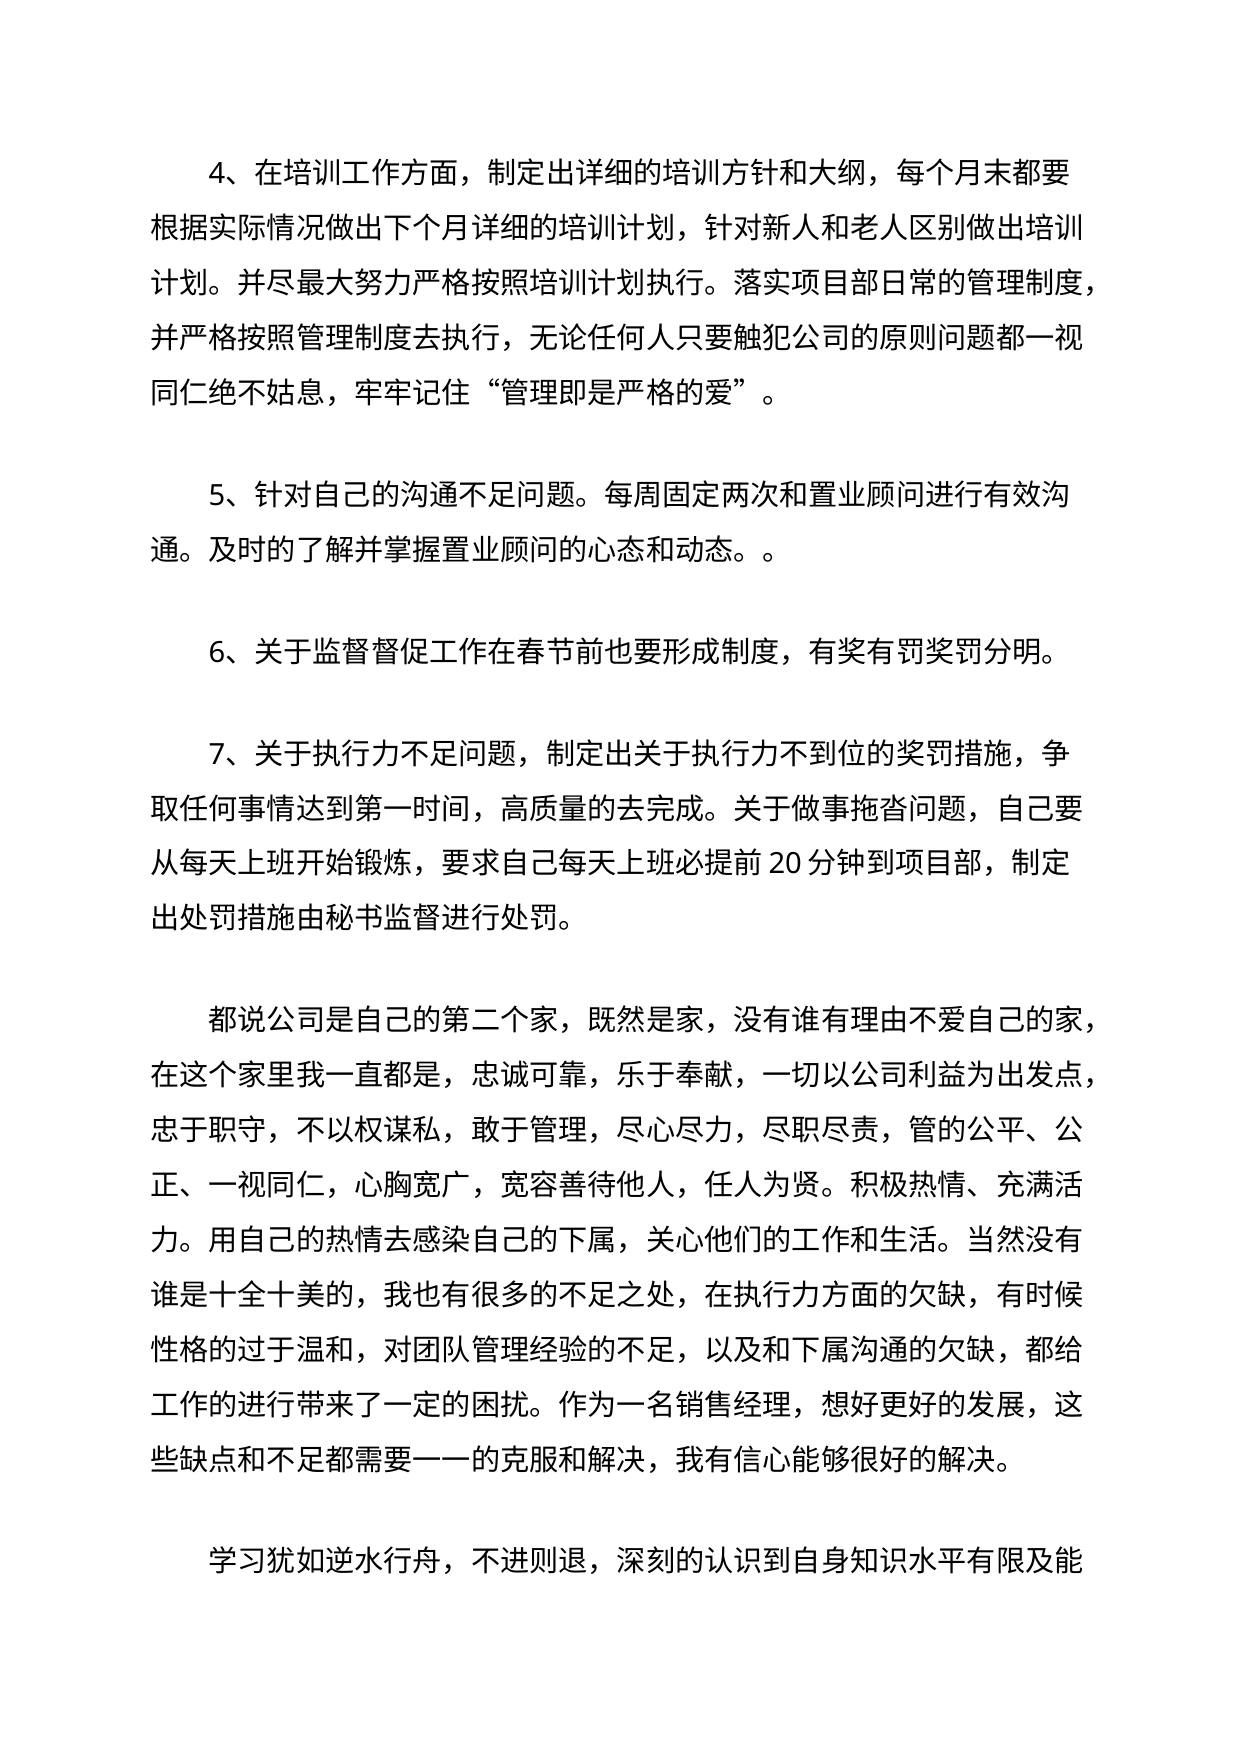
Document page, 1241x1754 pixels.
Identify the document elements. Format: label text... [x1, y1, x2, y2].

text 5、针对自己的沟通不足问题。每周固定两次和置业顾问进行有效沟通。及时的了解并掌握置业顾问的心态和动态。。 [150, 471, 1090, 569]
text 6、关于监督督促工作在春节前也要形成制度，有奖有罚奖罚分明。 [150, 628, 1090, 671]
text 都说公司是自己的第二个家，既然是家，没有谁有理由不爱自己的家，在这个家里我一直都是，忠诚可靠，乐于奉献，一切以公司利益为出发点，忠于职守，不以权谋私，敢于管理，尽心尽力，尽职尽责，管的公平、公正、一视同仁，心胸宽广，宽容善待他人，任人为贤。积极热情、充满活力。用自己的热情去感染自己的下属，关心他们的工作和生活。当然没有谁是十全十美的，我也有很多的不足之处，在执行力方面的欠缺，有时候性格的过于温和，对团队管理经验的不足，以及和下属沟通的欠缺，都给工作的进行带来了一定的困扰。作为一名销售经理，想好更好的发展，这些缺点和不足都需要一一的克服和解决，我有信心能够很好的解决。 [150, 997, 1090, 1478]
text 7、关于执行力不足问题，制定出关于执行力不到位的奖罚措施，争取任何事情达到第一时间，高质量的去完成。关于做事拖沓问题，自己要从每天上班开始锻炼，要求自己每天上班必提前20分钟到项目部，制定出处罚措施由秘书监督进行处罚。 [150, 730, 1090, 937]
text 4、在培训工作方面，制定出详细的培训方针和大纲，每个月末都要根据实际情况做出下个月详细的培训计划，针对新人和老人区别做出培训计划。并尽最大努力严格按照培训计划执行。落实项目部日常的管理制度，并严格按照管理制度去执行，无论任何人只要触犯公司的原则问题都一视同仁绝不姑息，牢牢记住“管理即是严格的爱”。 [150, 150, 1090, 412]
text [150, 1538, 1090, 1580]
